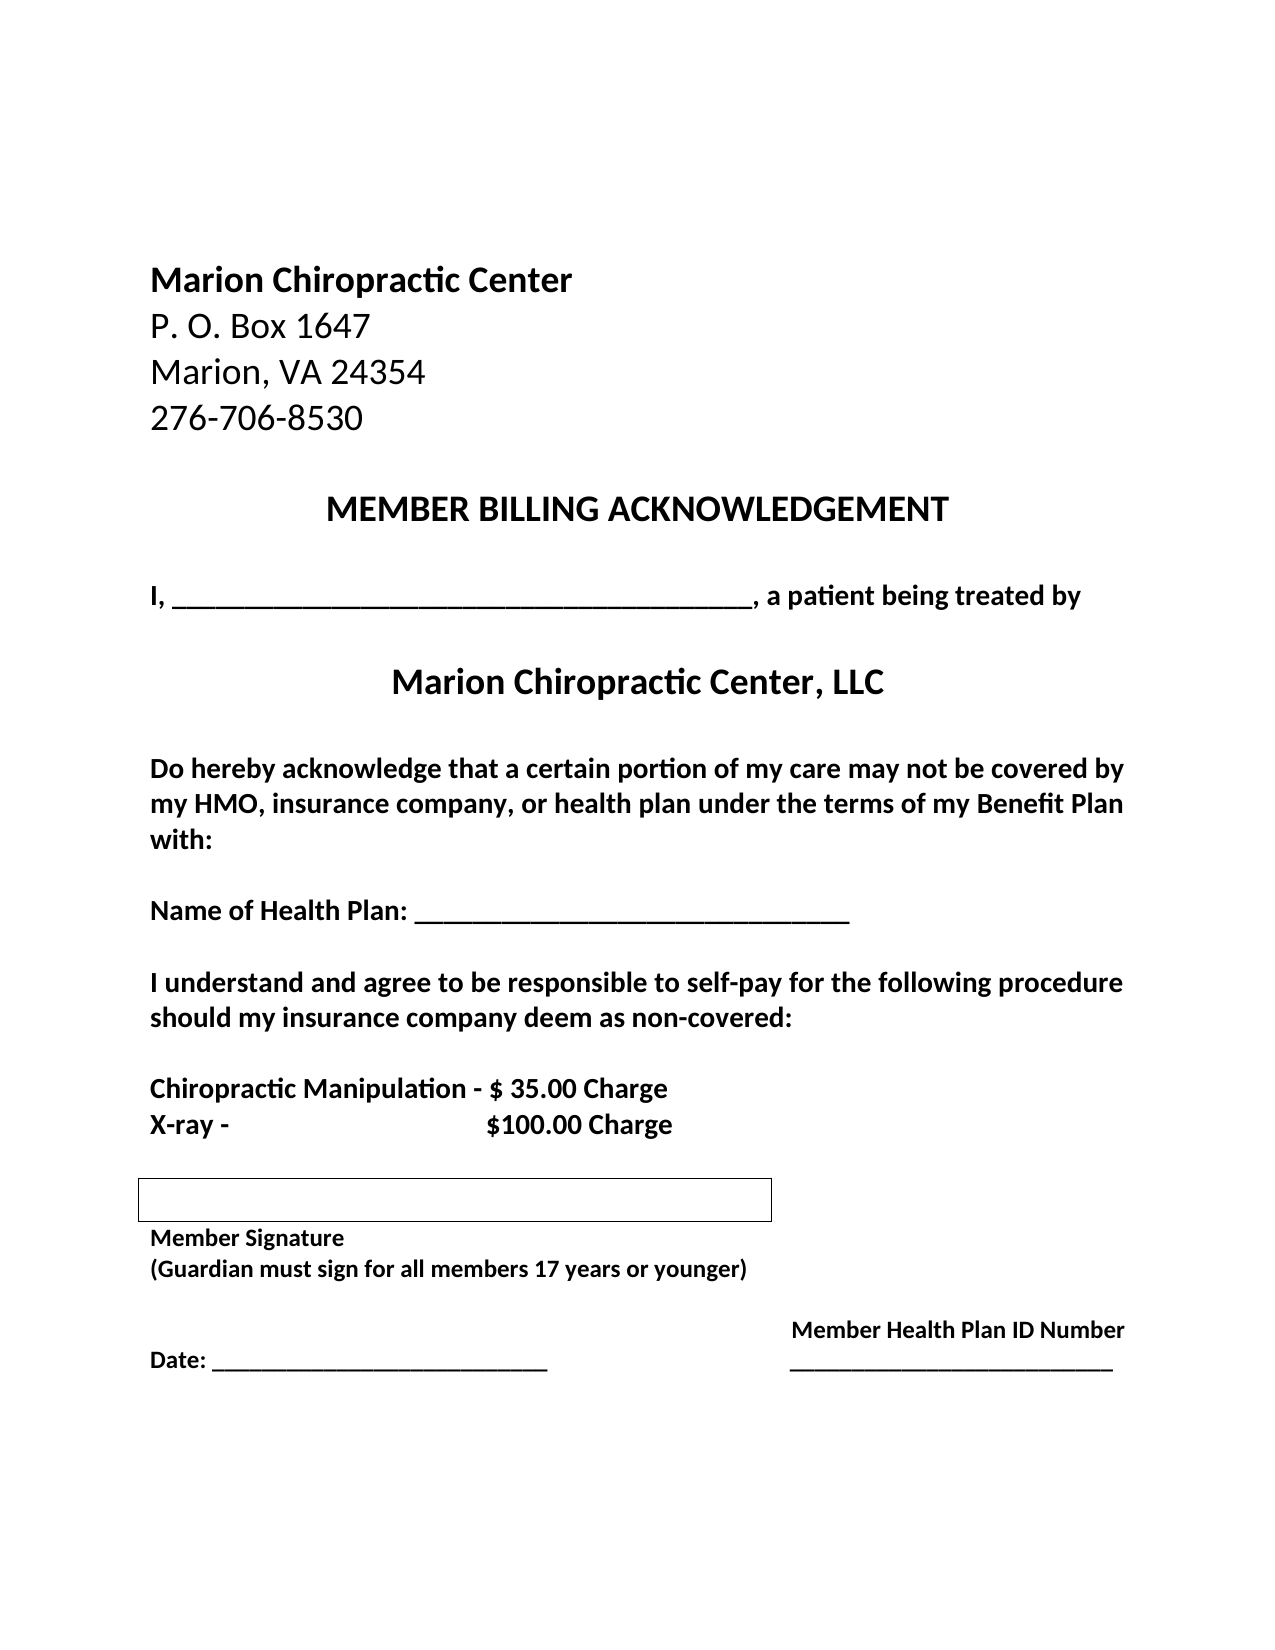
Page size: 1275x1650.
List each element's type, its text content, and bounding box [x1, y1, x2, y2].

text Chiropractic Manipulation - $ 35.00 Charge [150, 1071, 1125, 1106]
text X-ray - $100.00 Charge [150, 1106, 1125, 1142]
text Member Health Plan ID Number [150, 1314, 1125, 1344]
text (Guardian must sign for all members 17 years or younger) [150, 1253, 1125, 1283]
text Marion, VA 24354 [150, 348, 1125, 393]
text Member Signature [150, 1222, 1125, 1253]
table_header [139, 1179, 771, 1221]
text Do hereby acknowledge that a certain portion of my care may not be covered by my HMO, insurance company, or health plan under the terms of my Benefit Plan with: [150, 750, 1125, 857]
text I, ________________________________________, a patient being treated by [150, 577, 1125, 612]
text Date: ___________________________ __________________________ [150, 1344, 1125, 1375]
text Marion Chiropractic Center [150, 256, 1125, 302]
text MEMBER BILLING ACKNOWLEDGEMENT [150, 485, 1125, 531]
text I understand and agree to be responsible to self-pay for the following procedure should my insurance company deem as non-covered: [150, 964, 1125, 1035]
text Marion Chiropractic Center, LLC [150, 658, 1125, 704]
text Name of Health Plan: ______________________________ [150, 892, 1125, 928]
text P. O. Box 1647 [150, 302, 1125, 348]
text 276-706-8530 [150, 393, 1125, 439]
